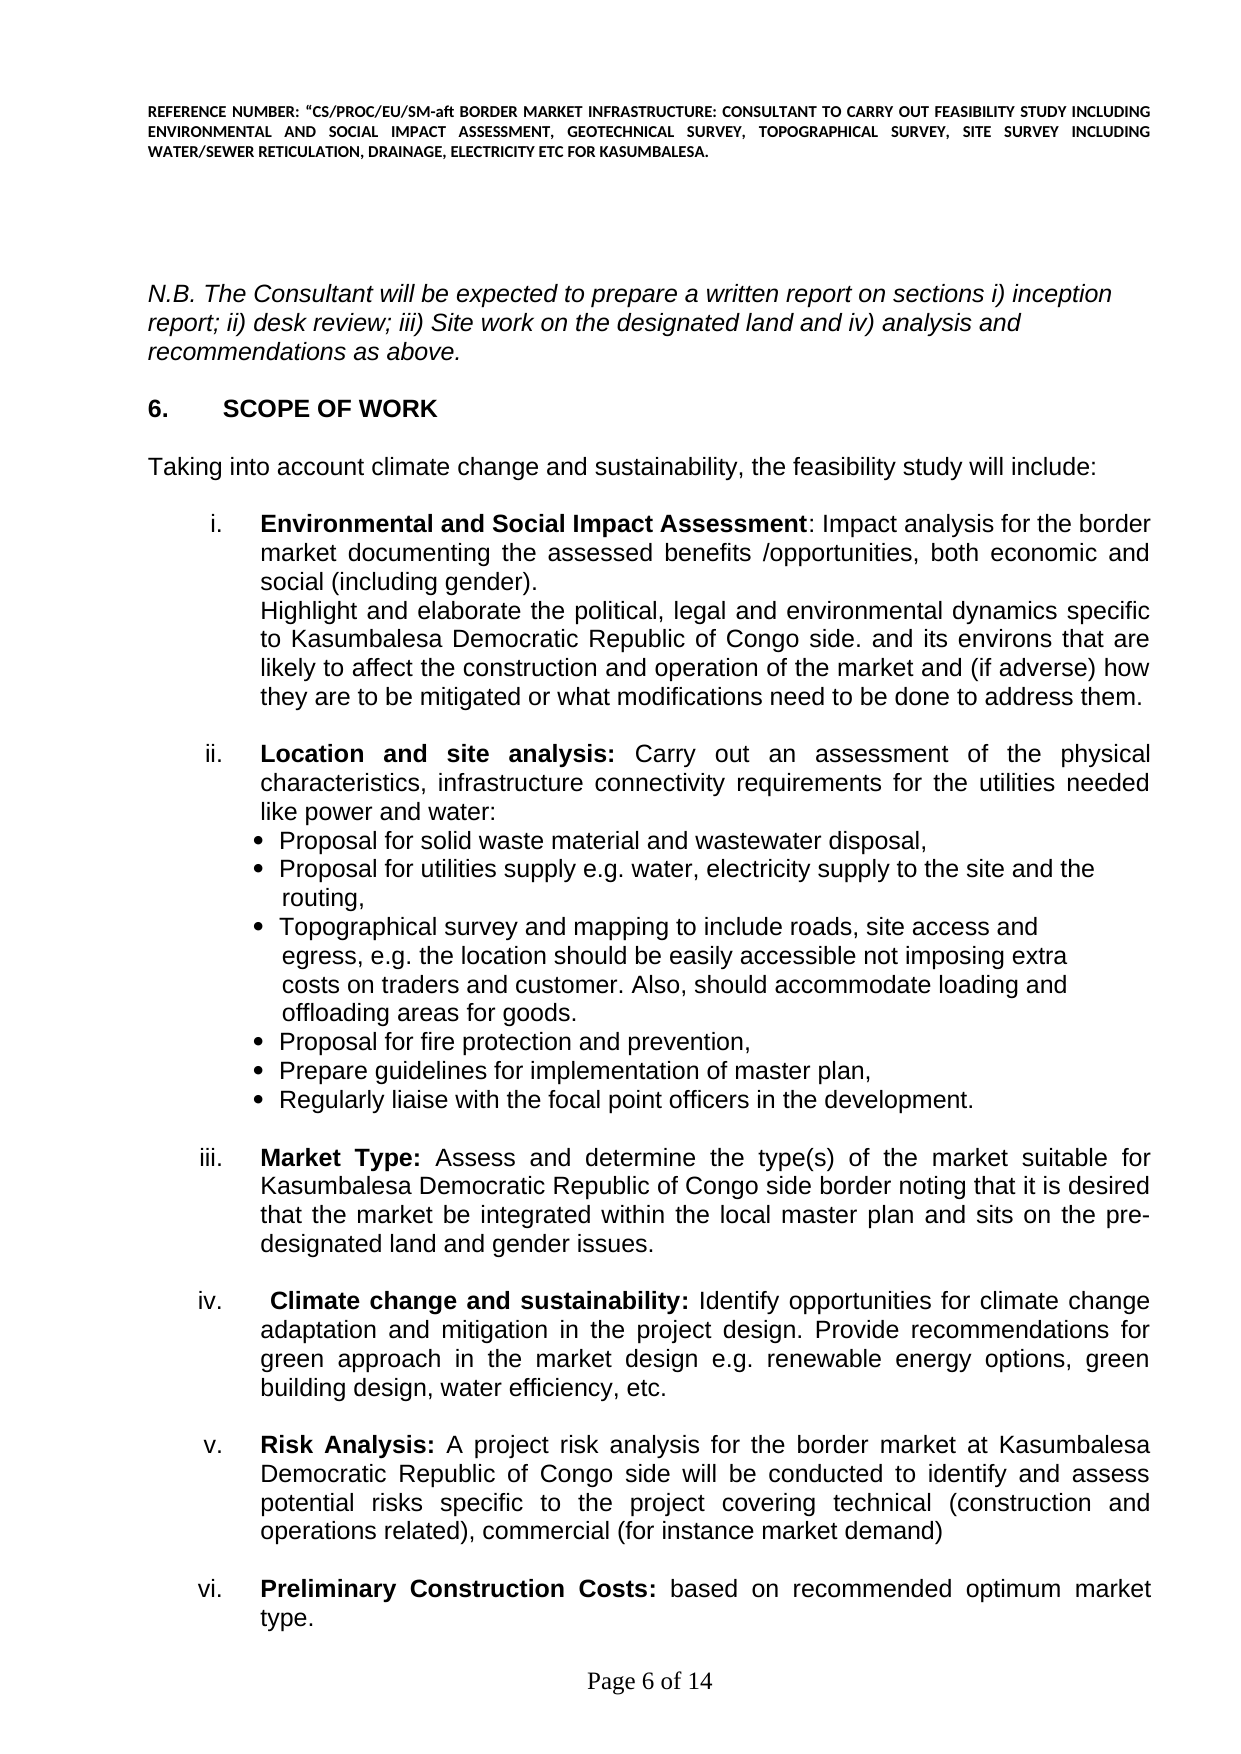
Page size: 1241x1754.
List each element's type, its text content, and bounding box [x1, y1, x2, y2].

list Proposal for solid waste material and wastewater disposal, [254, 826, 1152, 854]
list Highlight and elaborate the political, legal and environmental dynamics specific to Kasumbalesa Democratic Republic of Congo side. and its environs that are likely to affect the construction and operation of the market and (if adverse) how they are to be mitigated or what modifications need to be done to address them. [260, 596, 1152, 711]
list Market Type: Assess and determine the type(s) of the market suitable for Kasumbalesa Democratic Republic of Congo side border noting that it is desired that the market be integrated within the local master plan and sits on the pre-designated land and gender issues. [223, 1142, 1152, 1257]
list Environmental and Social Impact Assessment: Impact analysis for the border market documenting the assessed benefits /opportunities, both economic and social (including gender). [223, 509, 1152, 596]
list Proposal for fire protection and prevention, [254, 1027, 1152, 1056]
text costs on traders and customer. Also, should accommodate loading and [254, 970, 1152, 998]
text offloading areas for goods. [254, 998, 1152, 1027]
list Preliminary Construction Costs: based on recommended optimum market type. [223, 1574, 1152, 1631]
text egress, e.g. the location should be easily accessible not imposing extra [254, 941, 1152, 970]
text Taking into account climate change and sustainability, the feasibility study will include: [148, 452, 1152, 481]
list Proposal for utilities supply e.g. water, electricity supply to the site and the [254, 854, 1152, 883]
list Risk Analysis: A project risk analysis for the border market at Kasumbalesa Democratic Republic of Congo side will be conducted to identify and assess potential risks specific to the project covering technical (construction and operations related), commercial (for instance market demand) [223, 1430, 1152, 1545]
list Location and site analysis: Carry out an assessment of the physical characteristics, infrastructure connectivity requirements for the utilities needed like power and water: [223, 739, 1152, 826]
list Regularly liaise with the focal point officers in the development. [254, 1085, 1152, 1114]
text routing, [254, 883, 1152, 912]
list SCOPE OF WORK [148, 394, 1152, 423]
list N.B. The Consultant will be expected to prepare a written report on sections i) inception report; ii) desk review; iii) Site work on the designated land and iv) analysis and recommendations as above. [148, 279, 1152, 366]
list Topographical survey and mapping to include roads, site access and [254, 912, 1152, 941]
list Climate change and sustainability: Identify opportunities for climate change adaptation and mitigation in the project design. Provide recommendations for green approach in the market design e.g. renewable energy options, green building design, water efficiency, etc. [223, 1286, 1152, 1401]
list Prepare guidelines for implementation of master plan, [254, 1056, 1152, 1085]
